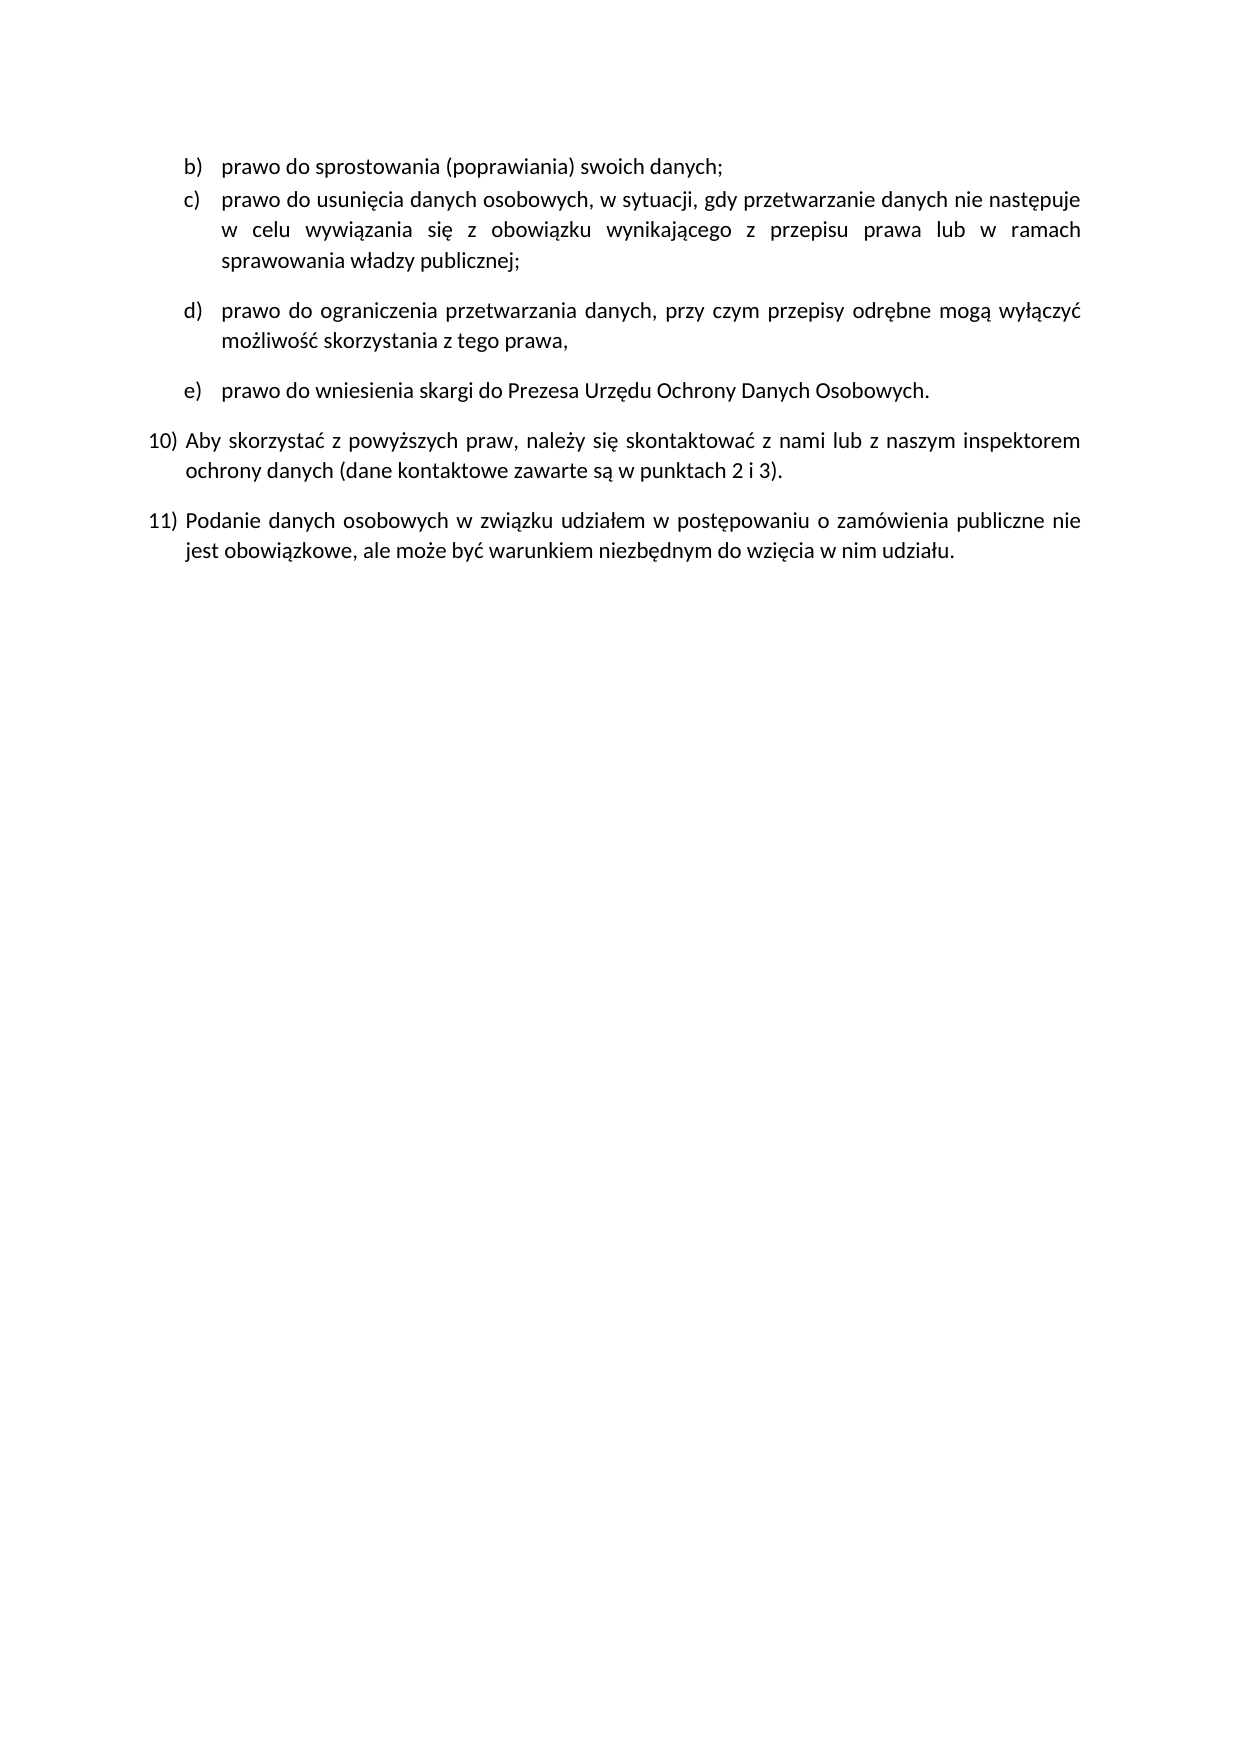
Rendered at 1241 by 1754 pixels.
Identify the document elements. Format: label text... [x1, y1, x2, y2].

list prawo do wniesienia skargi do Prezesa Urzędu Ochrony Danych Osobowych. [184, 376, 1082, 404]
list prawo do sprostowania (poprawiania) swoich danych; [184, 152, 1082, 180]
list prawo do usunięcia danych osobowych, w sytuacji, gdy przetwarzanie danych nie następuje w celu wywiązania się z obowiązku wynikającego z przepisu prawa lub w ramach sprawowania władzy publicznej; [184, 185, 1082, 274]
list Podanie danych osobowych w związku udziałem w postępowaniu o zamówienia publiczne nie jest obowiązkowe, ale może być warunkiem niezbędnym do wzięcia w nim udziału. [148, 506, 1082, 564]
list Aby skorzystać z powyższych praw, należy się skontaktować z nami lub z naszym inspektorem ochrony danych (dane kontaktowe zawarte są w punktach 2 i 3). [148, 426, 1082, 484]
list prawo do ograniczenia przetwarzania danych, przy czym przepisy odrębne mogą wyłączyć możliwość skorzystania z tego prawa, [184, 296, 1082, 354]
